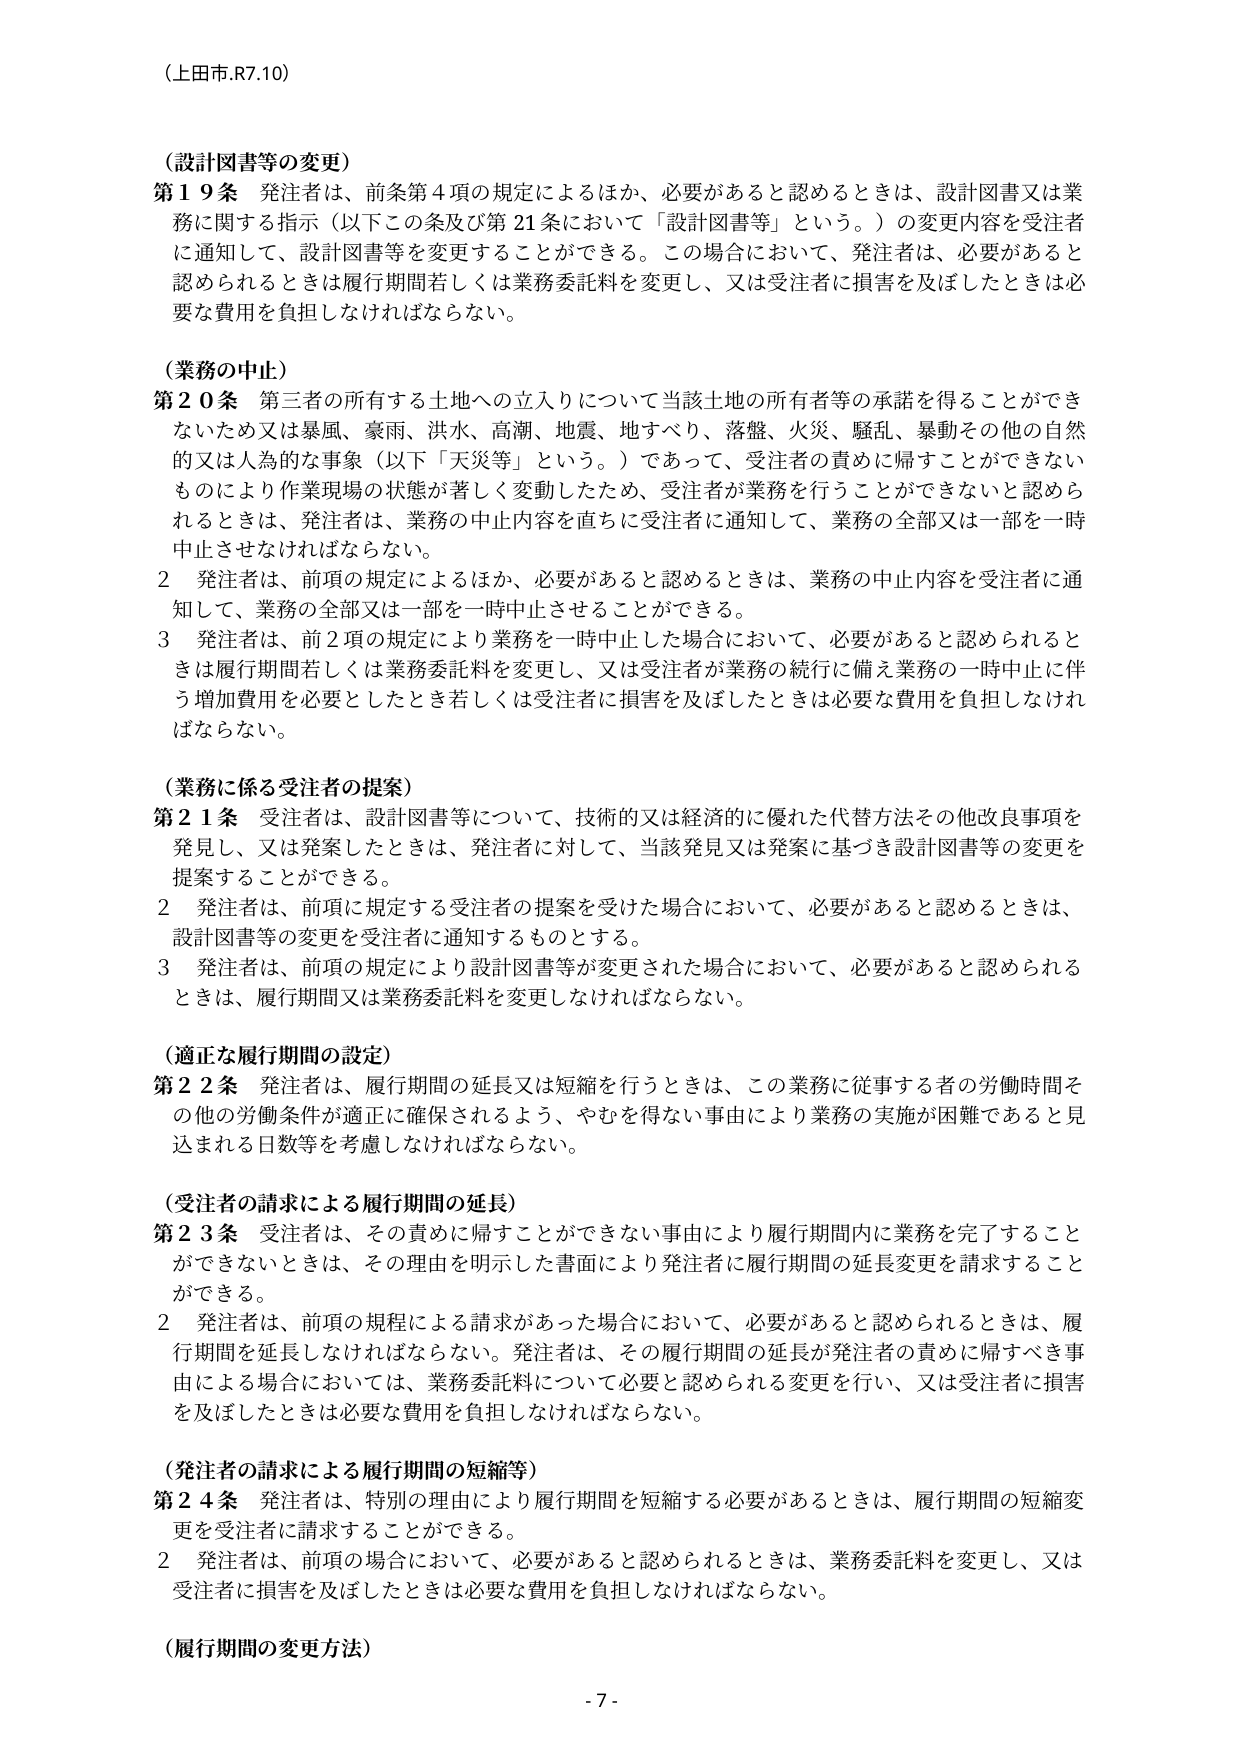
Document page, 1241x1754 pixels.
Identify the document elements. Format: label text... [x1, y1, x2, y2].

text （受注者の請求による履行期間の延長） [153, 1187, 1087, 1217]
text （設計図書等の変更） [153, 147, 1087, 176]
text 第２３条 受注者は、その責めに帰すことができない事由により履行期間内に業務を完了することができないときは、その理由を明示した書面により発注者に履行期間の延長変更を請求することができる。 [153, 1217, 1087, 1307]
text （業務に係る受注者の提案） [153, 772, 1087, 802]
text ２ 発注者は、前項の規程による請求があった場合において、必要があると認められるときは、履行期間を延長しなければならない。発注者は、その履行期間の延長が発注者の責めに帰すべき事由による場合においては、業務委託料について必要と認められる変更を行い、又は受注者に損害を及ぼしたときは必要な費用を負担しなければならない。 [153, 1307, 1087, 1426]
text （発注者の請求による履行期間の短縮等） [153, 1455, 1087, 1485]
text 第２４条 発注者は、特別の理由により履行期間を短縮する必要があるときは、履行期間の短縮変更を受注者に請求することができる。 [153, 1485, 1087, 1544]
text ２ 発注者は、前項に規定する受注者の提案を受けた場合において、必要があると認めるときは、設計図書等の変更を受注者に通知するものとする。 [153, 891, 1087, 951]
text 第１９条 発注者は、前条第４項の規定によるほか、必要があると認めるときは、設計図書又は業務に関する指示（以下この条及び第21条において「設計図書等」という。）の変更内容を受注者に通知して、設計図書等を変更することができる。この場合において、発注者は、必要があると認められるときは履行期間若しくは業務委託料を変更し、又は受注者に損害を及ぼしたときは必要な費用を負担しなければならない。 [153, 176, 1087, 326]
text ３ 発注者は、前項の規定により設計図書等が変更された場合において、必要があると認められるときは、履行期間又は業務委託料を変更しなければならない。 [153, 951, 1087, 1011]
text 第２１条 受注者は、設計図書等について、技術的又は経済的に優れた代替方法その他改良事項を発見し、又は発案したときは、発注者に対して、当該発見又は発案に基づき設計図書等の変更を提案することができる。 [153, 802, 1087, 891]
text （業務の中止） [153, 354, 1087, 384]
text ２ 発注者は、前項の規定によるほか、必要があると認めるときは、業務の中止内容を受注者に通知して、業務の全部又は一部を一時中止させることができる。 [153, 564, 1087, 624]
text ２ 発注者は、前項の場合において、必要があると認められるときは、業務委託料を変更し、又は受注者に損害を及ぼしたときは必要な費用を負担しなければならない。 [153, 1544, 1087, 1604]
text （履行期間の変更方法） [153, 1633, 1087, 1663]
text 第２０条 第三者の所有する土地への立入りについて当該土地の所有者等の承諾を得ることができないため又は暴風、豪雨、洪水、高潮、地震、地すべり、落盤、火災、騒乱、暴動その他の自然的又は人為的な事象（以下「天災等」という。）であって、受注者の責めに帰すことができないものにより作業現場の状態が著しく変動したため、受注者が業務を行うことができないと認められるときは、発注者は、業務の中止内容を直ちに受注者に通知して、業務の全部又は一部を一時中止させなければならない。 [153, 384, 1087, 564]
text （適正な履行期間の設定） [153, 1039, 1087, 1069]
text 第２２条 発注者は、履行期間の延長又は短縮を行うときは、この業務に従事する者の労働時間その他の労働条件が適正に確保されるよう、やむを得ない事由により業務の実施が困難であると見込まれる日数等を考慮しなければならない。 [153, 1069, 1087, 1159]
text ３ 発注者は、前２項の規定により業務を一時中止した場合において、必要があると認められるときは履行期間若しくは業務委託料を変更し、又は受注者が業務の続行に備え業務の一時中止に伴う増加費用を必要としたとき若しくは受注者に損害を及ぼしたときは必要な費用を負担しなければならない。 [153, 624, 1087, 743]
